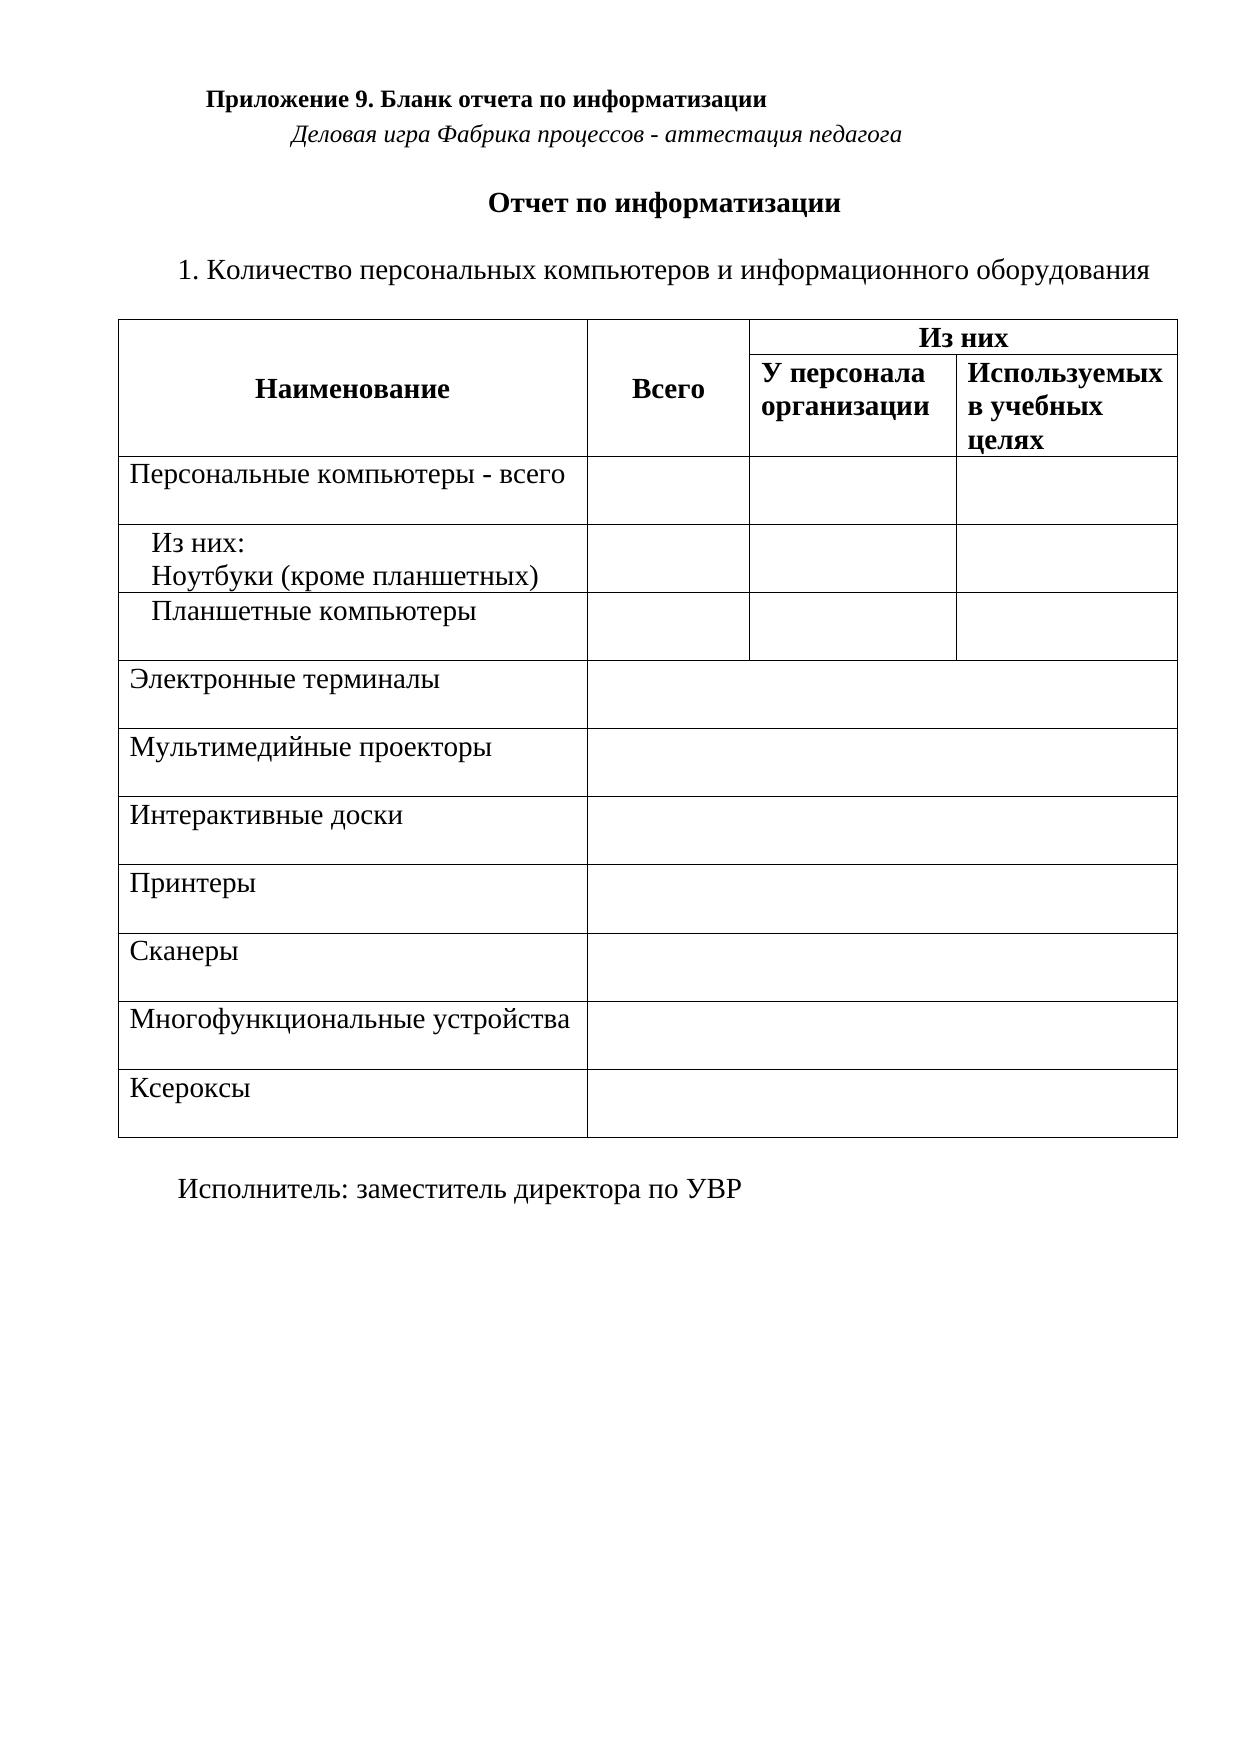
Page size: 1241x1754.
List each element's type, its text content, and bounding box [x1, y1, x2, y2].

text Исполнитель: заместитель директора по УВР [177, 1171, 1152, 1205]
table_cell [588, 661, 1177, 728]
table_cell [588, 797, 1177, 864]
table_cell [750, 593, 956, 660]
table_header Из них [750, 320, 1177, 354]
table_header Наименование [119, 320, 587, 456]
table_cell [588, 1070, 1177, 1137]
table_cell Интерактивные доски [119, 797, 587, 864]
table_cell [957, 593, 1177, 660]
table_cell Электронные терминалы [119, 661, 587, 728]
table_cell Сканеры [119, 934, 587, 1001]
table_cell [588, 593, 749, 660]
table_header Всего [588, 320, 749, 456]
table_cell Принтеры [119, 865, 587, 932]
table_cell Ксероксы [119, 1070, 587, 1137]
table_cell [957, 525, 1177, 592]
table_cell У персонала организации [750, 355, 956, 456]
table_cell [750, 457, 956, 524]
table_cell [588, 865, 1177, 932]
table_cell Мультимедийные проекторы [119, 729, 587, 796]
table_cell [588, 934, 1177, 1001]
text Отчет по информатизации [177, 185, 1152, 219]
text 1. Количество персональных компьютеров и информационного оборудования [177, 252, 1152, 286]
table_cell [588, 457, 749, 524]
table_cell Используемых в учебных целях [957, 355, 1177, 456]
table_cell [957, 457, 1177, 524]
table_cell Планшетные компьютеры [119, 593, 587, 660]
table_cell [588, 525, 749, 592]
table_cell [588, 1002, 1177, 1069]
table_cell Персональные компьютеры - всего [119, 457, 587, 524]
table_cell Из них: Ноутбуки (кроме планшетных) [119, 525, 587, 592]
table_cell Многофункциональные устройства [119, 1002, 587, 1069]
table_cell [588, 729, 1177, 796]
table_cell [750, 525, 956, 592]
